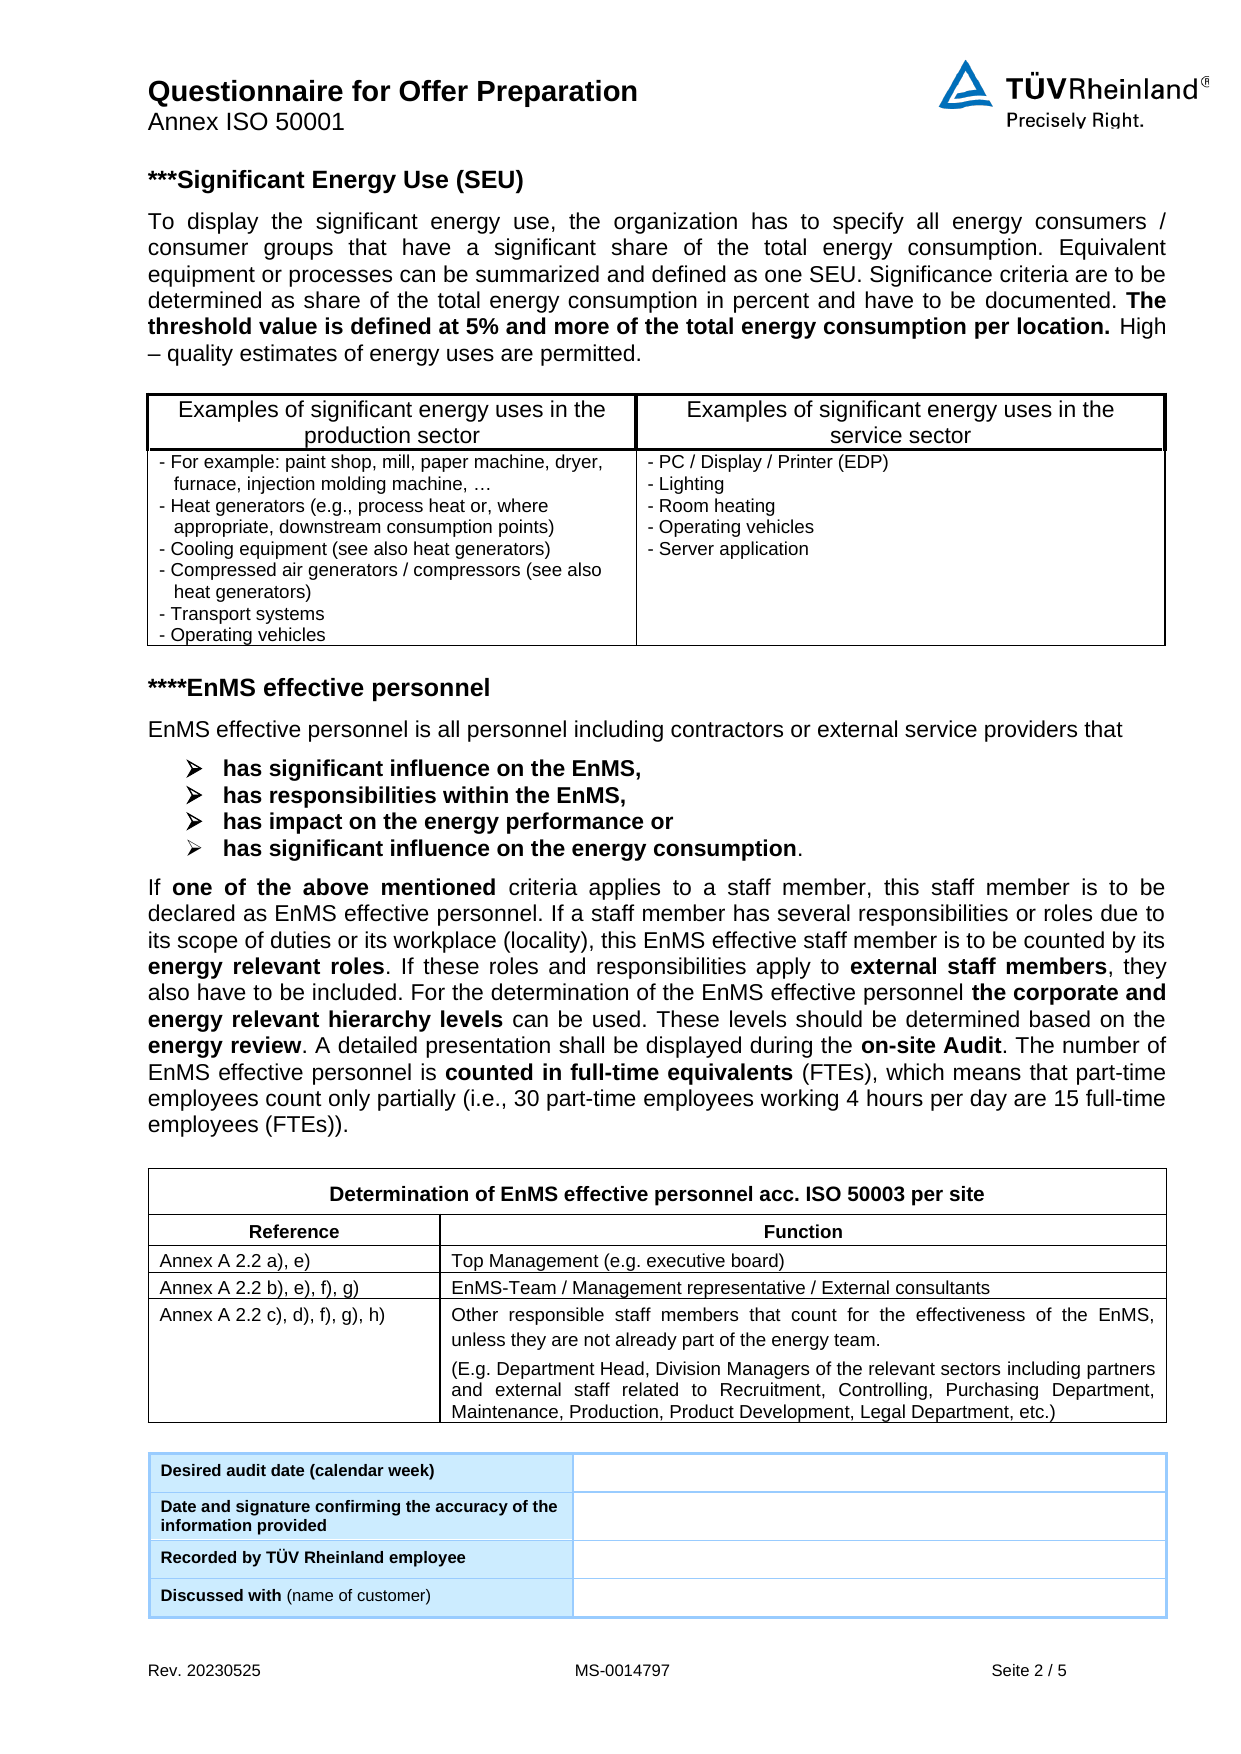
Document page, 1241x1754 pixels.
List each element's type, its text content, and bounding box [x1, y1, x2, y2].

table_header Examples of significant energy uses in the production sector [149, 396, 634, 448]
table_cell Top Management (e.g. executive board) [441, 1246, 1166, 1272]
text To display the significant energy use, the organization has to specify all energy consumers / consumer groups that have a significant share of the total energy consumption. Equivalent equipment or processes can be summarized and defined as one SEU. Significance criteria are to be determined as share of the total energy consumption in percent and have to be documented. The threshold value is defined at 5% and more of the total energy consumption per location. High – quality estimates of energy uses are permitted. [148, 208, 1167, 366]
table_cell Annex A 2.2 a), e) [149, 1246, 439, 1272]
text If one of the above mentioned criteria applies to a staff member, this staff member is to be declared as EnMS effective personnel. If a staff member has several responsibilities or roles due to its scope of duties or its workplace (locality), this EnMS effective staff member is to be counted by its energy relevant roles. If these roles and responsibilities apply to external staff members, they also have to be included. For the determination of the EnMS effective personnel the corporate and energy relevant hierarchy levels can be used. These levels should be determined based on the energy review. A detailed presentation shall be displayed during the on-site Audit. The number of EnMS effective personnel is counted in full-time equivalents (FTEs), which means that part-time employees count only partially (i.e., 30 part-time employees working 4 hours per day are 15 full-time employees (FTEs)). [148, 874, 1167, 1137]
text ****EnMS effective personnel [148, 673, 1167, 702]
list has responsibilities within the EnMS, [185, 782, 1167, 808]
table_cell Function [441, 1215, 1166, 1245]
table_cell Date and signature confirming the accuracy of the information provided [151, 1493, 572, 1539]
table_cell - PC / Display / Printer (EDP) - Lighting - Room heating - Operating vehicles - Server application [637, 448, 1164, 645]
text EnMS effective personnel is all personnel including contractors or external service providers that [148, 716, 1167, 742]
table_cell EnMS-Team / Management representative / External consultants [441, 1273, 1166, 1298]
picture [937, 59, 1209, 129]
table_cell [574, 1493, 1165, 1539]
table_cell Annex A 2.2 b), e), f), g) [149, 1273, 439, 1298]
table_header [574, 1455, 1165, 1491]
table_header Determination of EnMS effective personnel acc. ISO 50003 per site [149, 1169, 1166, 1213]
list has impact on the energy performance or [185, 808, 1167, 834]
table_cell Recorded by TÜV Rheinland employee [151, 1541, 572, 1578]
table_cell Discussed with (name of customer) [151, 1579, 572, 1616]
text ***Significant Energy Use (SEU) [148, 165, 1167, 193]
table_cell Other responsible staff members that count for the effectiveness of the EnMS, unless they are not already part of the energy team. (E.g. Department Head, Division Managers of the relevant sectors including partners and external staff related to Recruitment, Controlling, Purchasing Department, Maintenance, Production, Product Development, Legal Department, etc.) [441, 1299, 1166, 1422]
table_header Desired audit date (calendar week) [151, 1455, 572, 1491]
table_cell Reference [149, 1215, 439, 1245]
table_cell [574, 1579, 1165, 1616]
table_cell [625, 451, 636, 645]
table_cell Annex A 2.2 c), d), f), g), h) [149, 1299, 439, 1422]
list has significant influence on the energy consumption. [185, 834, 1167, 861]
list has significant influence on the EnMS, [185, 755, 1167, 782]
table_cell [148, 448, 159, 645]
table_cell [574, 1541, 1165, 1578]
table_header Examples of significant energy uses in the service sector [638, 396, 1163, 448]
